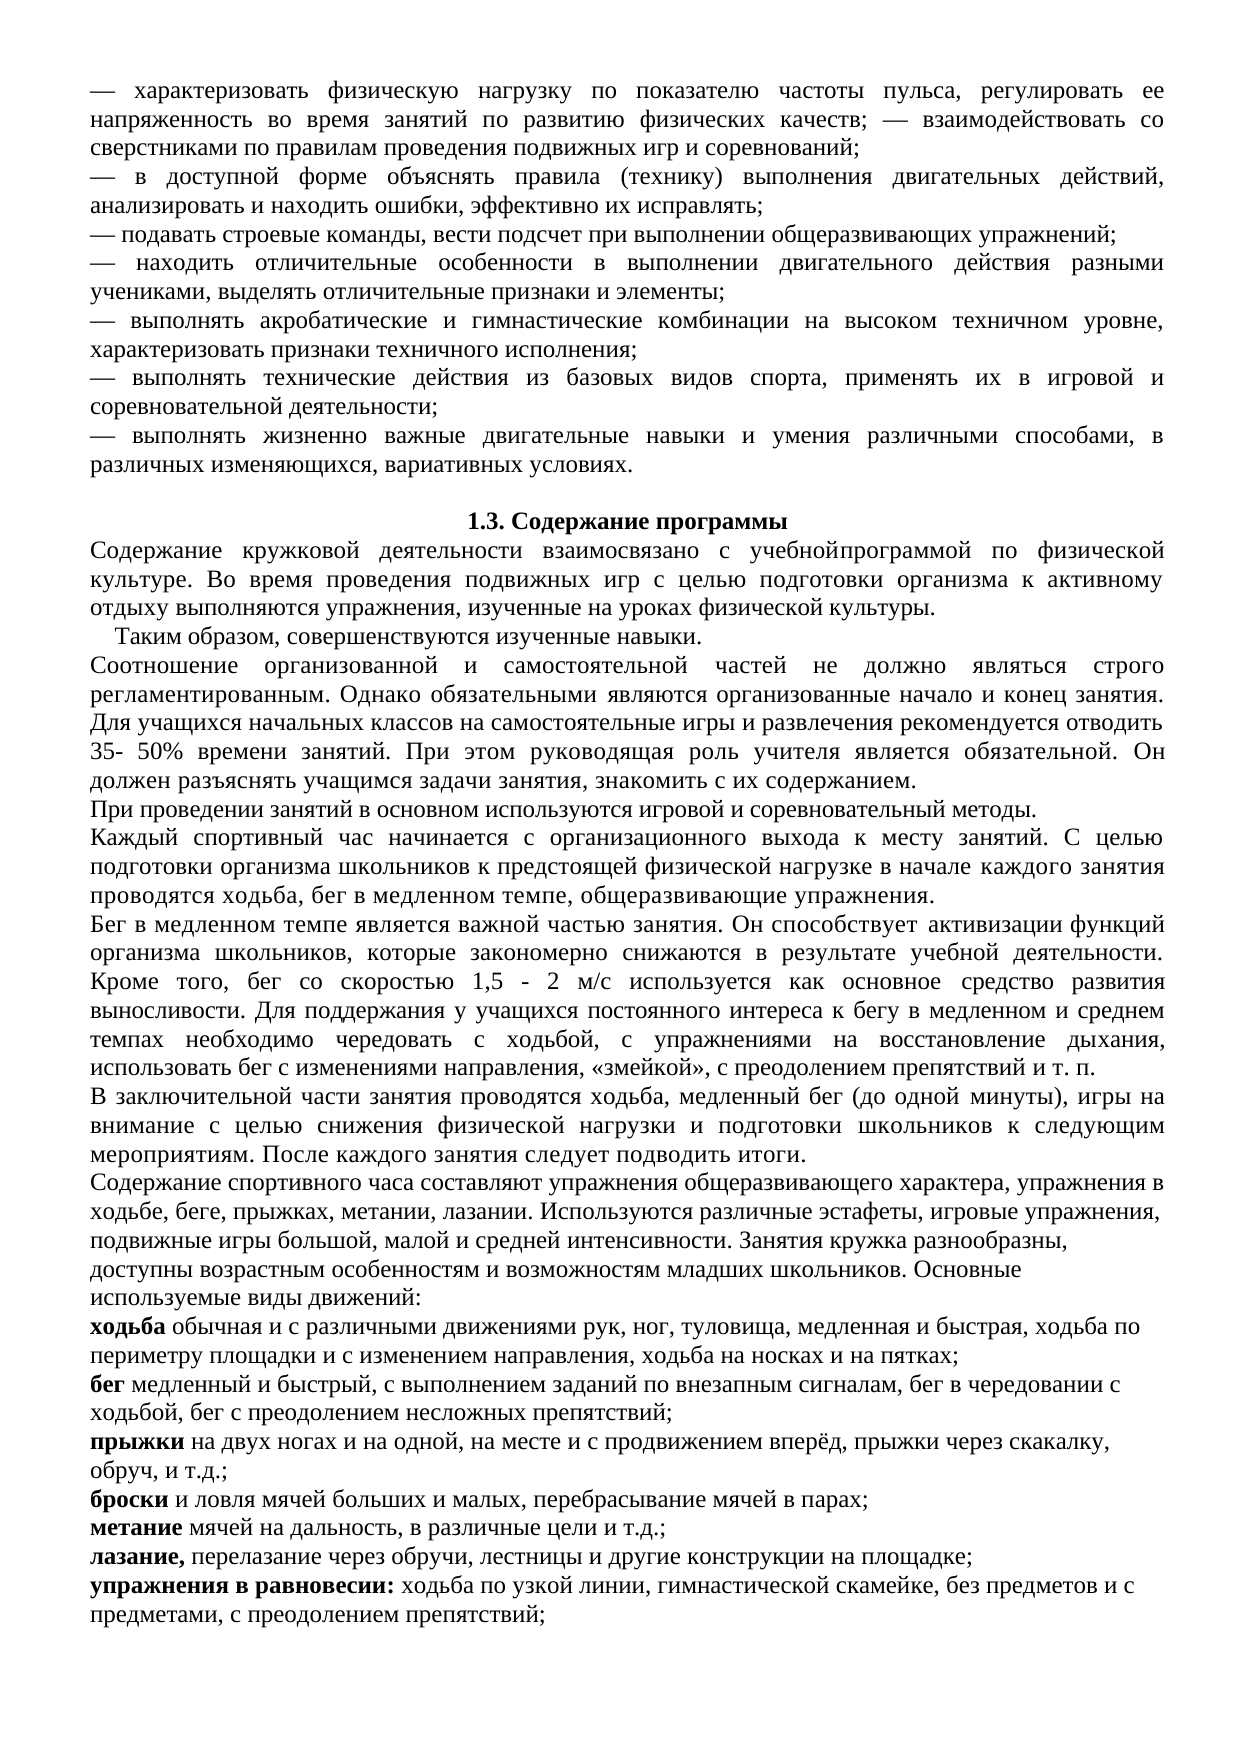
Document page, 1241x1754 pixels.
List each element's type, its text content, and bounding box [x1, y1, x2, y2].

text Содержание спортивного часа составляют упражнения общеразвивающего характера, упражнения в ходьбе, беге, прыжках, метании, лазании. Используются различные эстафеты, игровые упражнения, подвижные игры большой, малой и средней интенсивности. Занятия кружка разнообразны, доступны возрастным особенностям и возможностям младших школьников. Основные используемые виды движений: [90, 1167, 1165, 1311]
text — выполнять жизненно важные двигательные навыки и умения различными способами, в различных изменяющихся, вариативных условиях. [90, 420, 1165, 477]
text бег медленный и быстрый, с выполнением заданий по внезапным сигналам, бег в чередовании с ходьбой, бег с преодолением несложных препятствий; [90, 1369, 1165, 1426]
text Соотношение организованной и самостоятельной частей не должно являться строго регламентированным. Однако обязательными являются организованные начало и конец занятия. Для учащихся начальных классов на самостоятельные игры и развлечения рекомендуется отводить 35- 50% времени занятий. При этом руководящая роль учителя является обязательной. Он должен разъяснять учащимся задачи занятия, знакомить с их содержанием. [90, 650, 1165, 794]
text ходьба обычная и с различными движениями рук, ног, туловища, медленная и быстрая, ходьба по периметру площадки и с изменением направления, ходьба на носках и на пятках; [90, 1311, 1165, 1369]
text — выполнять технические действия из базовых видов спорта, применять их в игровой и соревновательной деятельности; [90, 362, 1165, 420]
text прыжки на двух ногах и на одной, на месте и с продвижением вперёд, прыжки через скакалку, обруч, и т.д.; [90, 1426, 1165, 1484]
text Содержание кружковой деятельности взаимосвязано с учебнойпрограммой по физической культуре. Во время проведения подвижных игр с целью подготовки организма к активному отдыху выполняются упражнения, изученные на уроках физической культуры. [90, 535, 1165, 621]
text Таким образом, совершенствуются изученные навыки. [90, 621, 1165, 650]
text При проведении занятий в основном используются игровой и соревновательный методы. [90, 794, 1165, 822]
text лазание, перелазание через обручи, лестницы и другие конструкции на площадке; [90, 1541, 1165, 1570]
text Бег в медленном темпе является важной частью занятия. Он способствует активизации функций организма школьников, которые закономерно снижаются в результате учебной деятельности. Кроме того, бег со скоростью 1,5 - 2 м/с используется как основное средство развития выносливости. Для поддержания у учащихся постоянного интереса к бегу в медленном и среднем темпах необходимо чередовать с ходьбой, с упражнениями на восстановление дыхания, использовать бег с изменениями направления, «змейкой», с преодолением препятствий и т. п. [90, 909, 1165, 1081]
text метание мячей на дальность, в различные цели и т.д.; [90, 1512, 1165, 1541]
text — находить отличительные особенности в выполнении двигательного действия разными учениками, выделять отличительные признаки и элементы; [90, 247, 1165, 305]
text броски и ловля мячей больших и малых, перебрасывание мячей в парах; [90, 1484, 1165, 1512]
text — выполнять акробатические и гимнастические комбинации на высоком техничном уровне, характеризовать признаки техничного исполнения; [90, 305, 1165, 362]
text — в доступной форме объяснять правила (технику) выполнения двигательных действий, анализировать и находить ошибки, эффективно их исправлять; [90, 161, 1165, 219]
text 1.3. Содержание программы [90, 506, 1165, 535]
text — подавать строевые команды, вести подсчет при выполнении общеразвивающих упражнений; [90, 219, 1165, 247]
text В заключительной части занятия проводятся ходьба, медленный бег (до одной минуты), игры на внимание с целью снижения физической нагрузки и подготовки школьников к следующим мероприятиям. После каждого занятия следует подводить итоги. [90, 1081, 1165, 1167]
text Каждый спортивный час начинается с организационного выхода к месту занятий. С целью подготовки организма школьников к предстоящей физической нагрузке в начале каждого занятия проводятся ходьба, бег в медленном темпе, общеразвивающие упражнения. [90, 822, 1165, 909]
text упражнения в равновесии: ходьба по узкой линии, гимнастической скамейке, без предметов и с предметами, с преодолением препятствий; [90, 1570, 1165, 1627]
text — характеризовать физическую нагрузку по показателю частоты пульса, регулировать ее напряженность во время занятий по развитию физических качеств; — взаимодействовать со сверстниками по правилам проведения подвижных игр и соревнований; [90, 75, 1165, 161]
